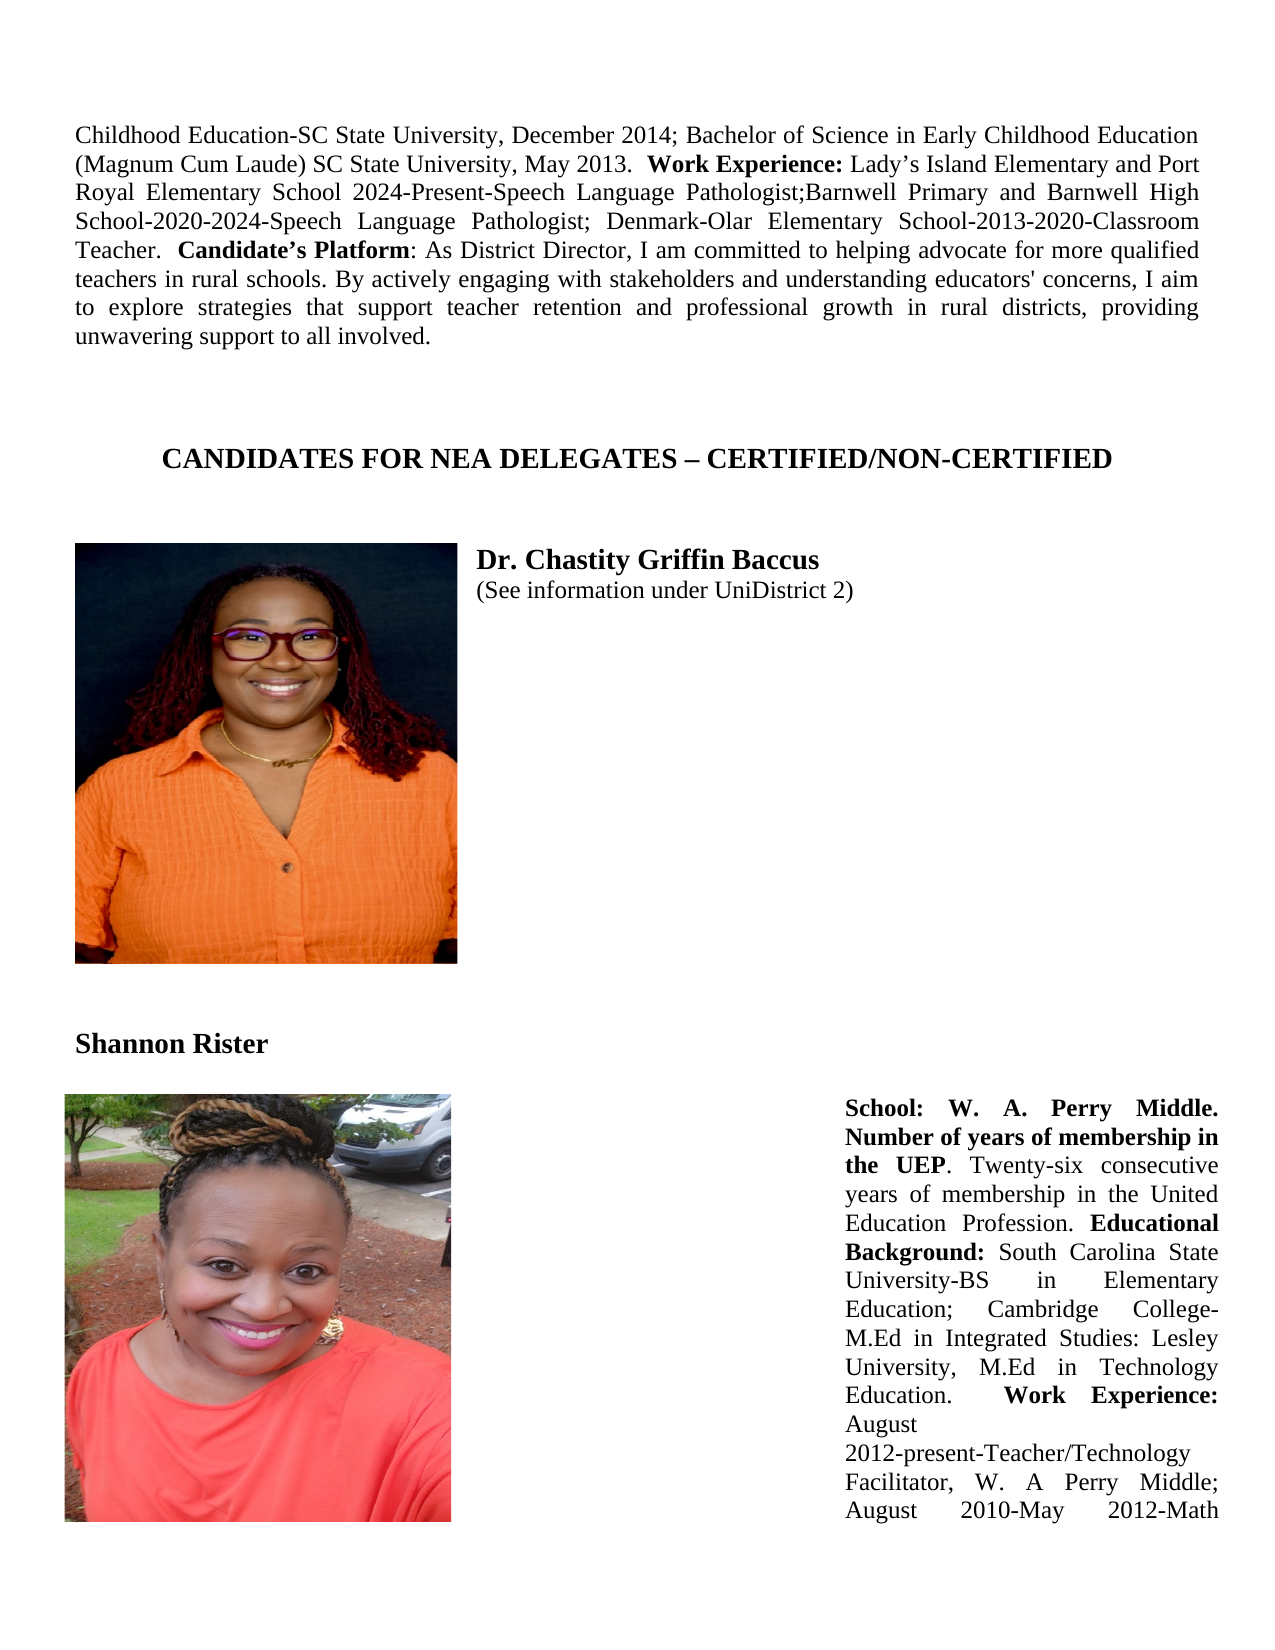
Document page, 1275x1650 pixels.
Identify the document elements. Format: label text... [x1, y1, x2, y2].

text (See information under UniDistrict 2) [458, 575, 1200, 604]
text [450, 1093, 1219, 1524]
text Shannon Rister [75, 1026, 1200, 1059]
picture [64, 1094, 452, 1522]
picture [75, 543, 458, 964]
text Dr. Chastity Griffin Baccus [75, 542, 1200, 575]
text CANDIDATES FOR NEA DELEGATES – CERTIFIED/NON-CERTIFIED [75, 441, 1200, 475]
